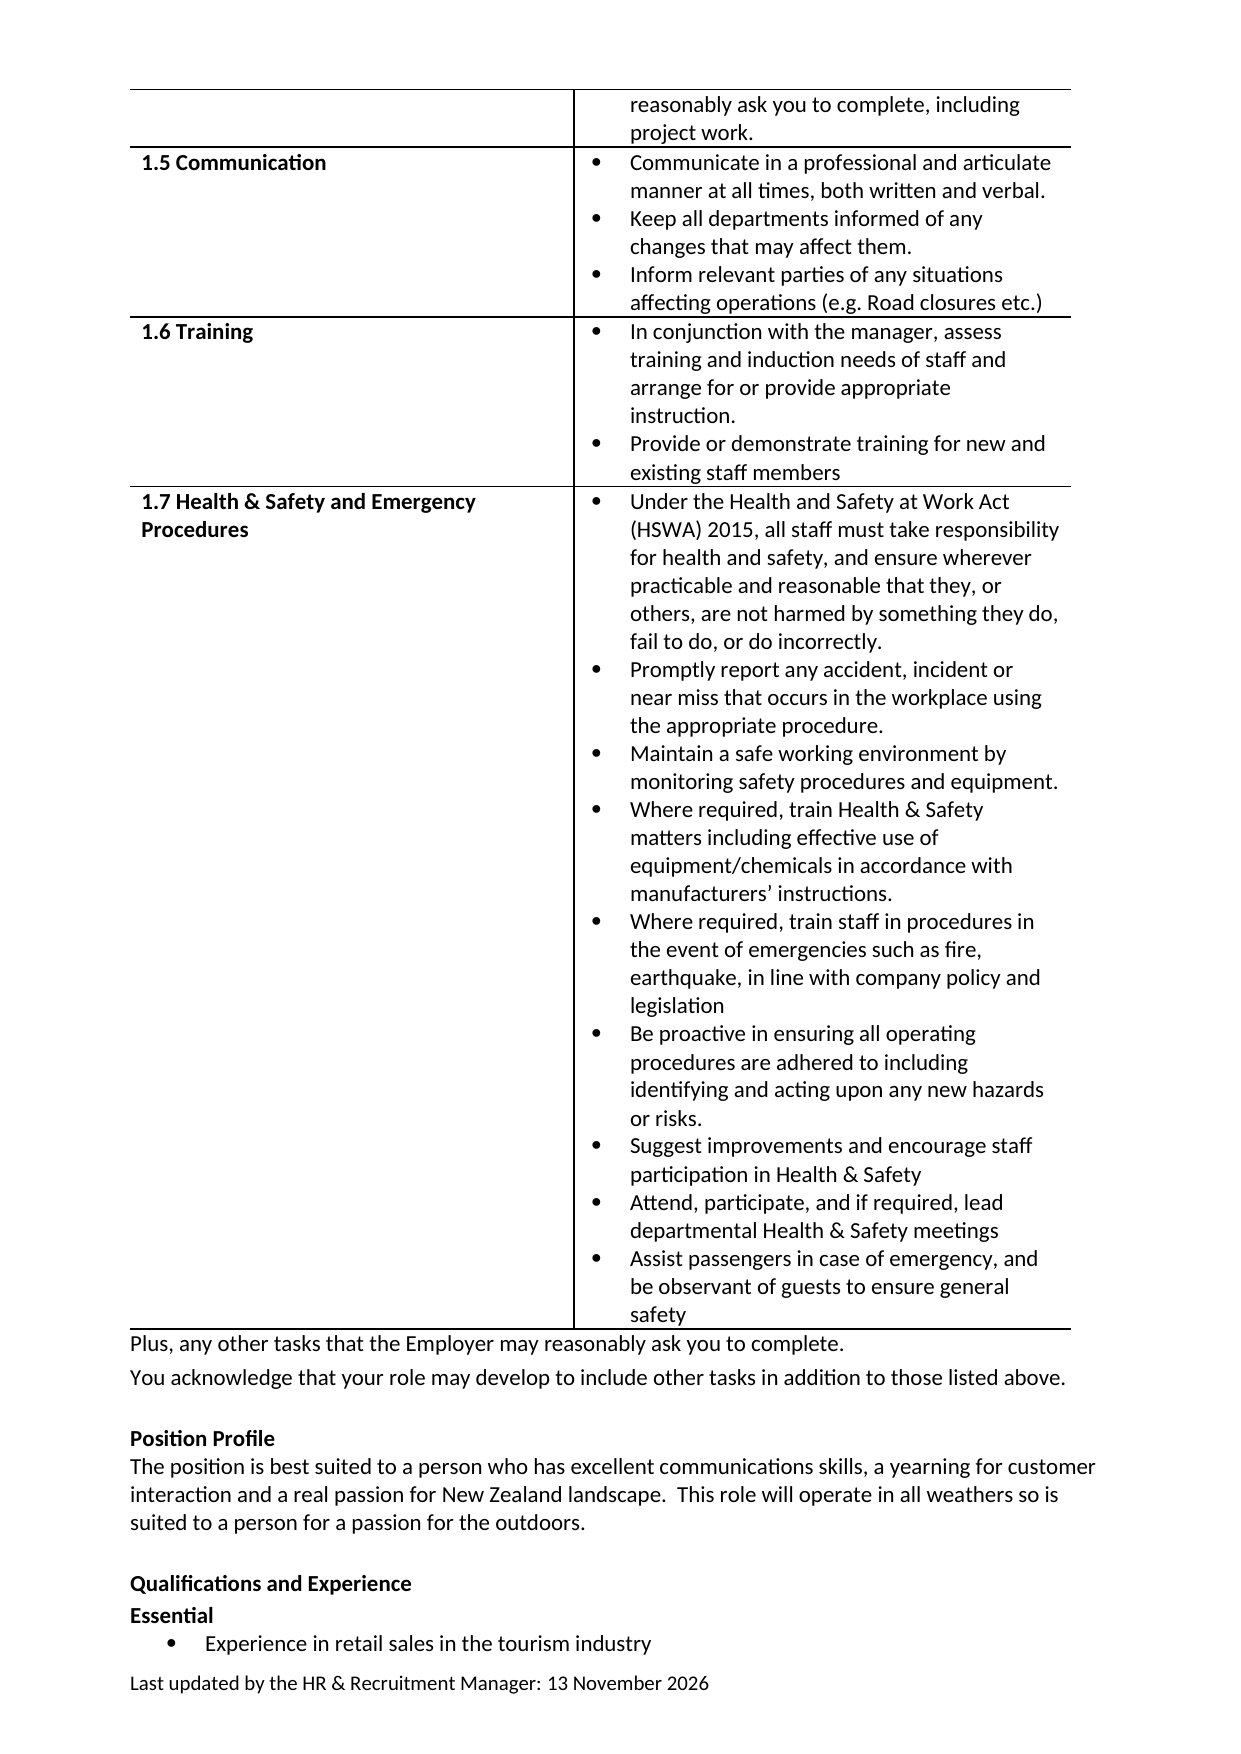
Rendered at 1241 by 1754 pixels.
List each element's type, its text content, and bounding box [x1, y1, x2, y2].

table_cell Communicate in a professional and articulate manner at all times, both written and verbal. Keep all departments informed of any changes that may affect them. Inform relevant parties of any situations affecting operations (e.g. Road closures etc.) [575, 148, 1071, 316]
table_cell 1.5 Communication [130, 148, 573, 316]
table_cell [130, 90, 573, 146]
table_cell 1.7 Health & Safety and Emergency Procedures [130, 487, 573, 1328]
text The position is best suited to a person who has excellent communications skills, a yearning for customer interaction and a real passion for New Zealand landscape. This role will operate in all weathers so is suited to a person for a passion for the outdoors. [130, 1452, 1122, 1537]
table_cell 1.6 Training [130, 318, 573, 486]
table_cell Under the Health and Safety at Work Act (HSWA) 2015, all staff must take responsibility for health and safety, and ensure wherever practicable and reasonable that they, or others, are not harmed by something they do, fail to do, or do incorrectly. Promptly report any accident, incident or near miss that occurs in the workplace using the appropriate procedure. Maintain a safe working environment by monitoring safety procedures and equipment. Where required, train Health & Safety matters including effective use of equipment/chemicals in accordance with manufacturers’ instructions. Where required, train staff in procedures in the event of emergencies such as fire, earthquake, in line with company policy and legislation Be proactive in ensuring all operating procedures are adhered to including identifying and acting upon any new hazards or risks. Suggest improvements and encourage staff participation in Health & Safety Attend, participate, and if required, lead departmental Health & Safety meetings Assist passengers in case of emergency, and be observant of guests to ensure general safety [575, 487, 1071, 1328]
text Essential [130, 1601, 1122, 1629]
text Qualifications and Experience [130, 1569, 1122, 1597]
text Plus, any other tasks that the Employer may reasonably ask you to complete. [130, 1329, 1122, 1357]
text You acknowledge that your role may develop to include other tasks in addition to those listed above. [130, 1363, 1122, 1391]
list Experience in retail sales in the tourism industry [167, 1629, 1122, 1657]
text Position Profile [130, 1424, 1122, 1452]
table_cell In conjunction with the manager, assess training and induction needs of staff and arrange for or provide appropriate instruction. Provide or demonstrate training for new and existing staff members [575, 318, 1071, 486]
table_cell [575, 90, 1071, 146]
